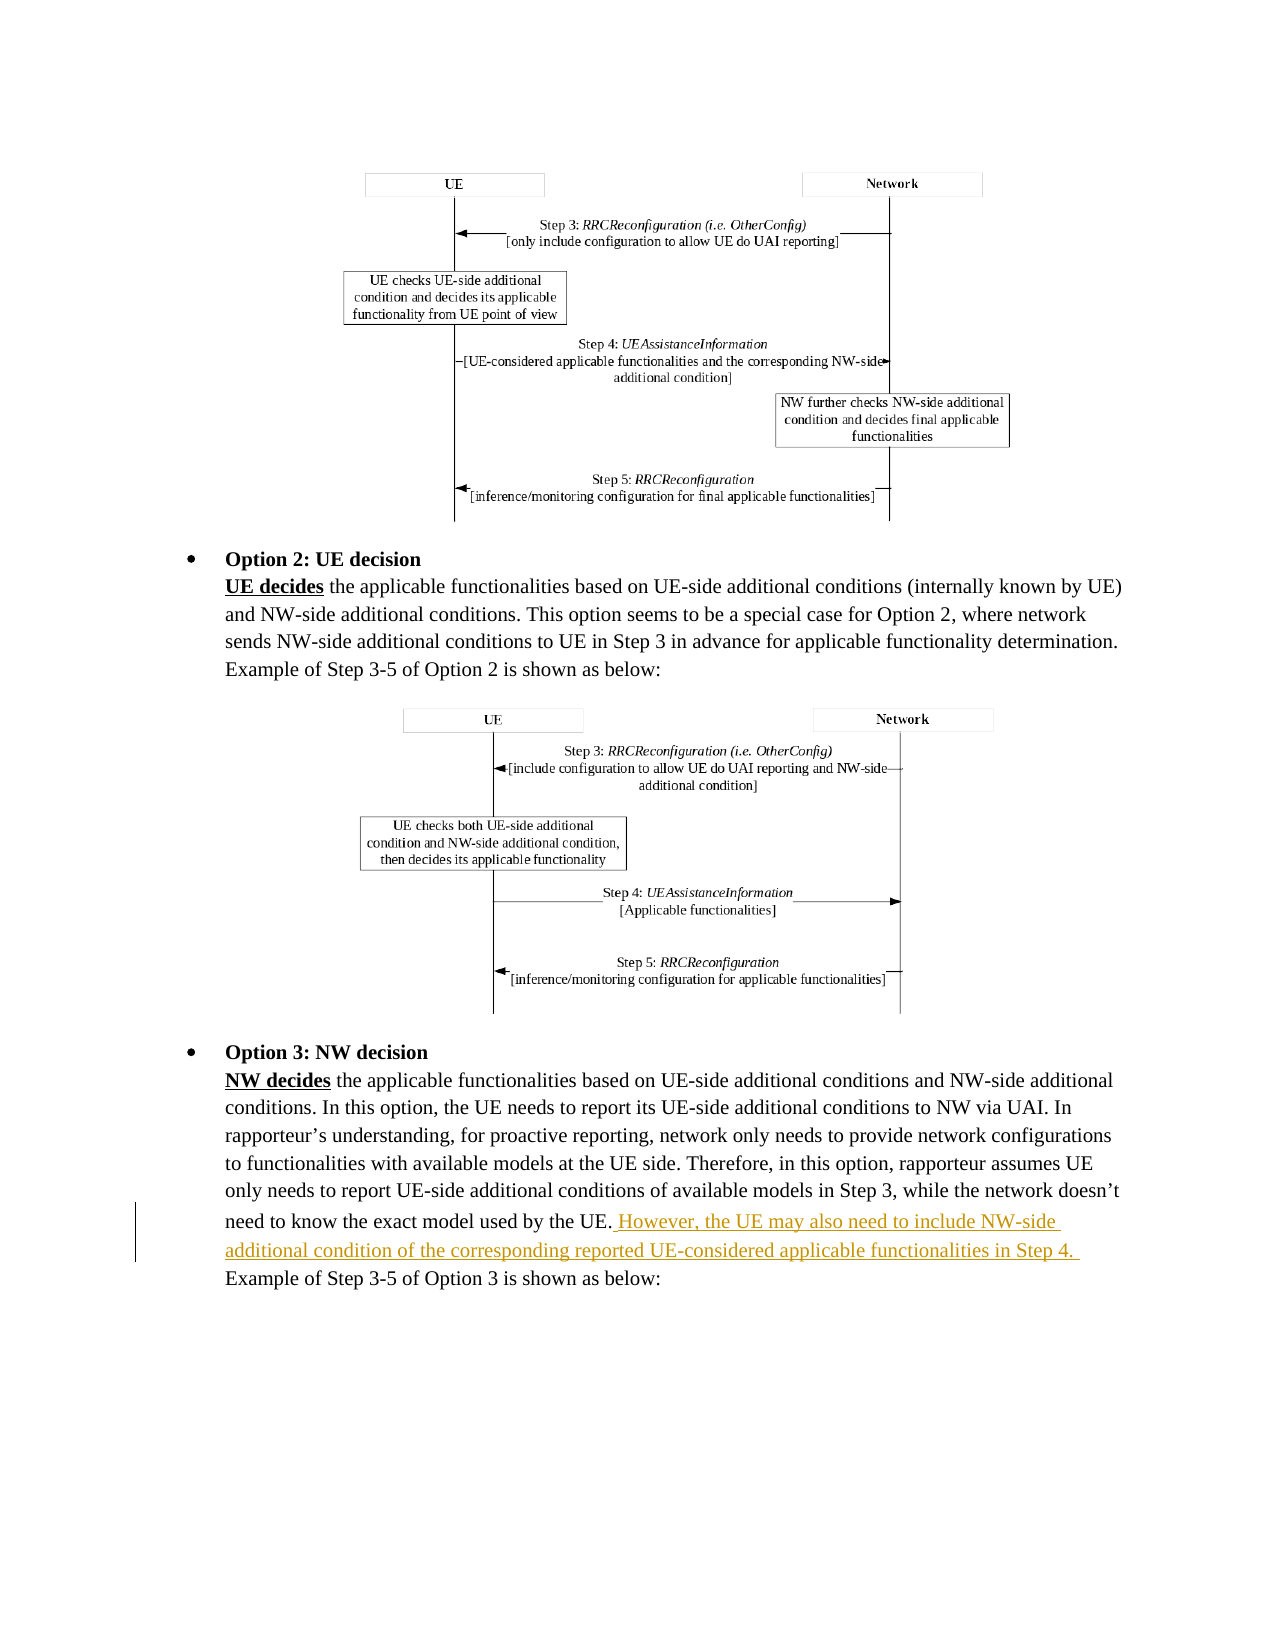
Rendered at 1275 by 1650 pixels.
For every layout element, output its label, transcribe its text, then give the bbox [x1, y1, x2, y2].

list Option 2: UE decision [187, 547, 1125, 571]
list Option 3: NW decision [187, 1040, 1125, 1064]
list NW decides the applicable functionalities based on UE-side additional conditions and NW-side additional conditions. In this option, the UE needs to report its UE-side additional conditions to NW via UAI. In rapporteur’s understanding, for proactive reporting, network only needs to provide network configurations to functionalities with available models at the UE side. Therefore, in this option, rapporteur assumes UE only needs to report UE-side additional conditions of available models in Step 3, while the network doesn’t need to know the exact model used by the UE. Example of Step 3-5 of Option 3 is shown as below: [225, 1068, 1125, 1289]
list UE decides the applicable functionalities based on UE-side additional conditions (internally known by UE) and NW-side additional conditions. This option seems to be a special case for Option 2, where network sends NW-side additional conditions to UE in Step 3 in advance for applicable functionality determination. Example of Step 3-5 of Option 2 is shown as below: [225, 574, 1125, 681]
